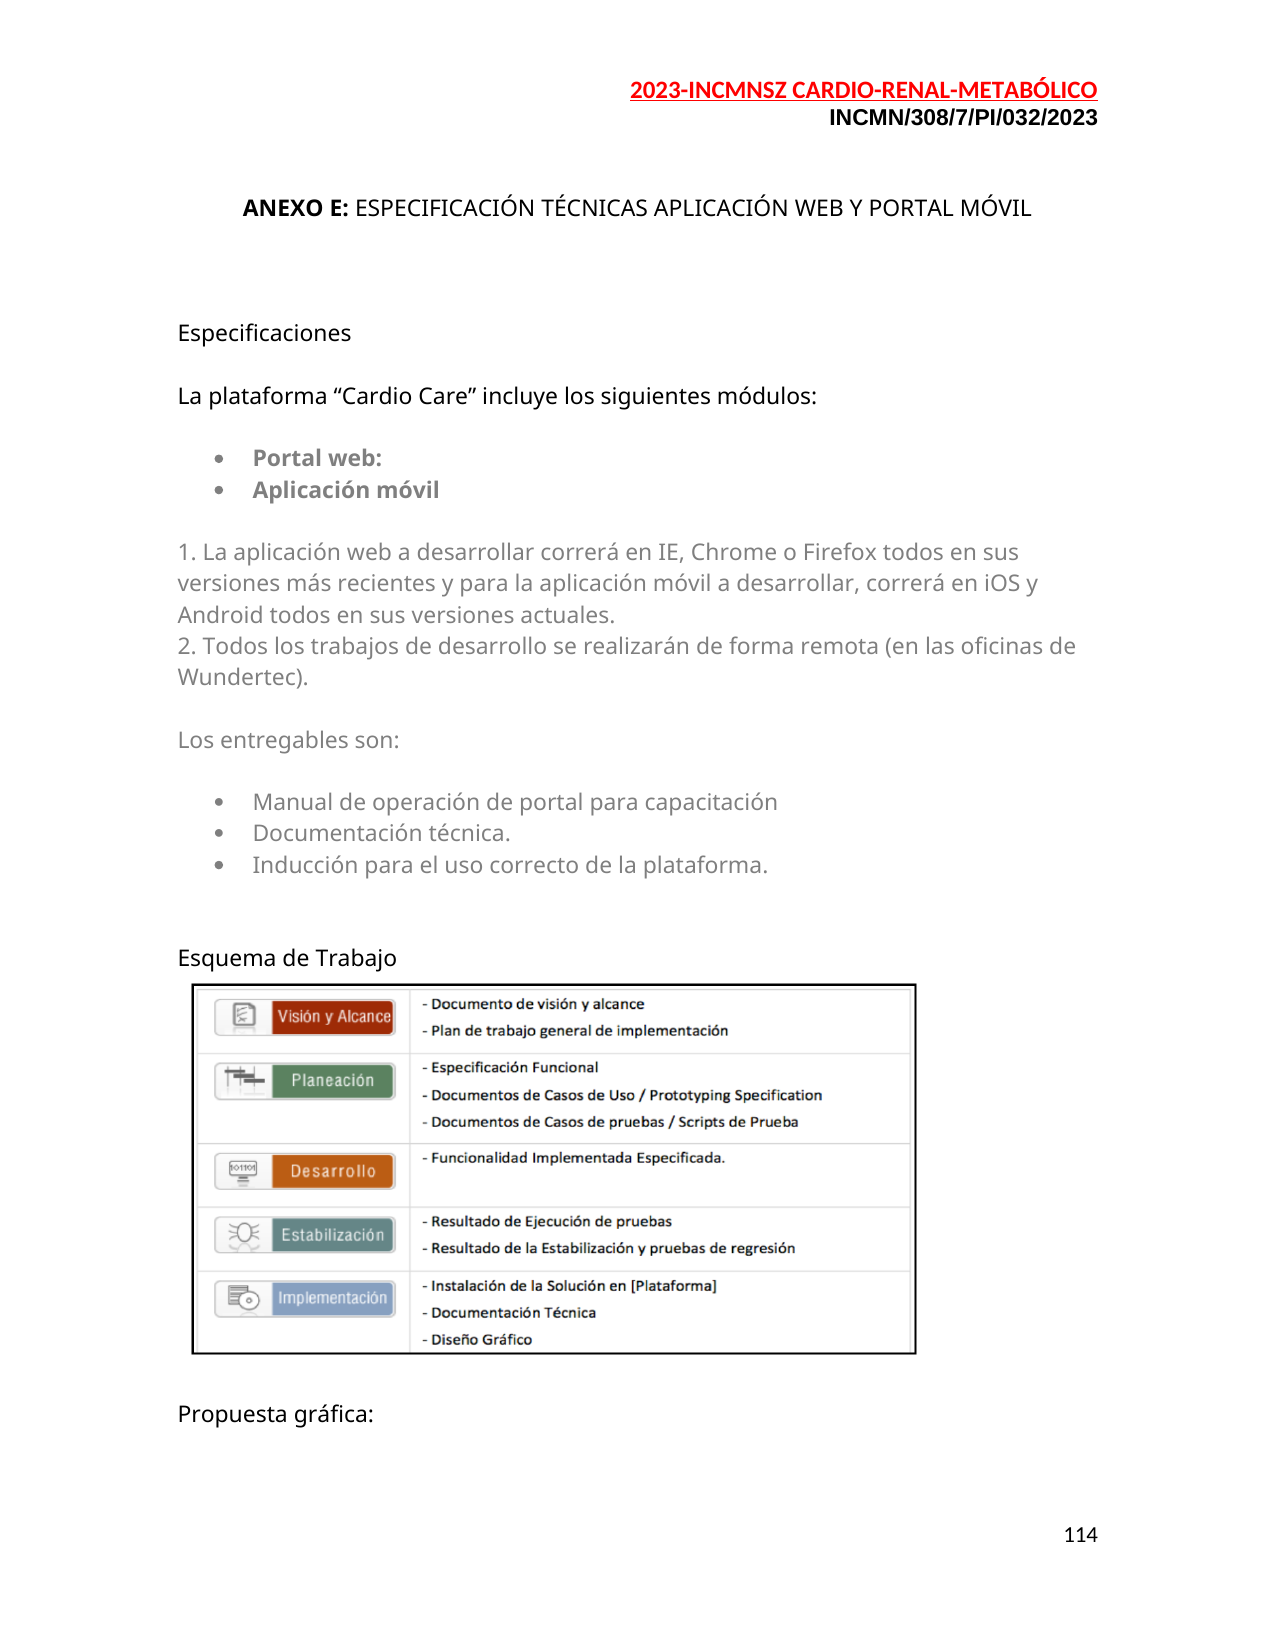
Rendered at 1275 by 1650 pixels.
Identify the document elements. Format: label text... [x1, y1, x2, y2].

list Aplicación móvil [215, 474, 1098, 505]
text Especificaciones [177, 317, 1098, 349]
list Documentación técnica. [215, 817, 1098, 849]
text La plataforma “Cardio Care” incluye los siguientes módulos: [177, 380, 1098, 411]
list Inducción para el uso correcto de la plataforma. [215, 849, 1098, 880]
text ANEXO E: ESPECIFICACIÓN TÉCNICAS APLICACIÓN WEB Y PORTAL MÓVIL [177, 192, 1098, 224]
list Portal web: [215, 442, 1098, 474]
text 2. Todos los trabajos de desarrollo se realizarán de forma remota (en las oficinas de Wundertec). [177, 630, 1098, 692]
text 1. La aplicación web a desarrollar correrá en IE, Chrome o Firefox todos en sus versiones más recientes y para la aplicación móvil a desarrollar, correrá en iOS y Android todos en sus versiones actuales. [177, 536, 1098, 630]
picture [177, 973, 933, 1367]
text Esquema de Trabajo [177, 942, 1098, 974]
text Propuesta gráfica: [177, 1398, 1098, 1429]
text Los entregables son: [177, 724, 1098, 755]
list Manual de operación de portal para capacitación [215, 786, 1098, 817]
